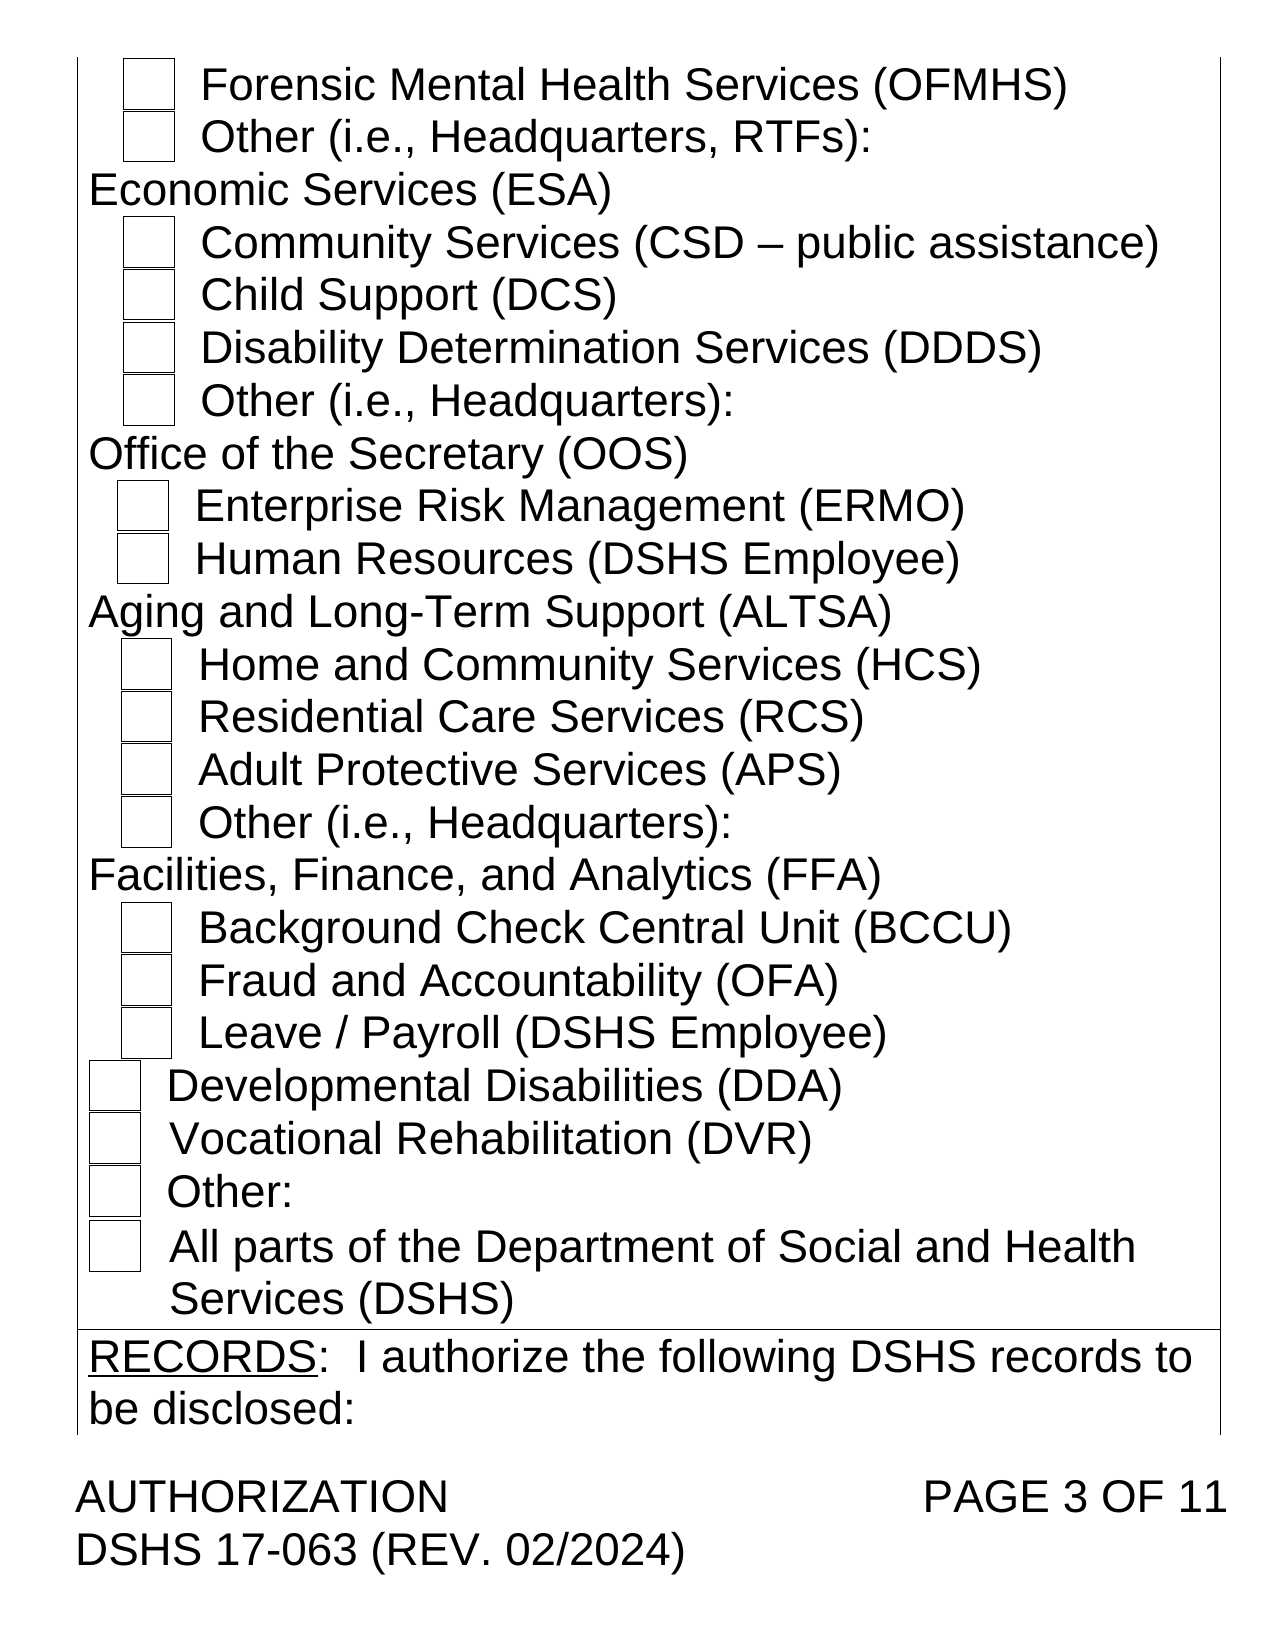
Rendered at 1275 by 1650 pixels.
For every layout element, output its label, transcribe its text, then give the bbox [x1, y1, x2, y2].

table_cell Aging and Long-Term Support (ALTSA) Home and Community Services (HCS) Residential Care Services (RCS) Adult Protective Services (APS) Other (i.e., Headquarters): Facilities, Finance, and Analytics (FFA) Background Check Central Unit (BCCU) Fraud and Accountability (OFA) Leave / Payroll (DSHS Employee) Developmental Disabilities (DDA) Vocational Rehabilitation (DVR) Other: [78, 584, 1220, 1217]
table_cell All parts of the Department of Social and Health Services (DSHS) [78, 1217, 1220, 1329]
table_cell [78, 1330, 1220, 1434]
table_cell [78, 57, 1220, 584]
